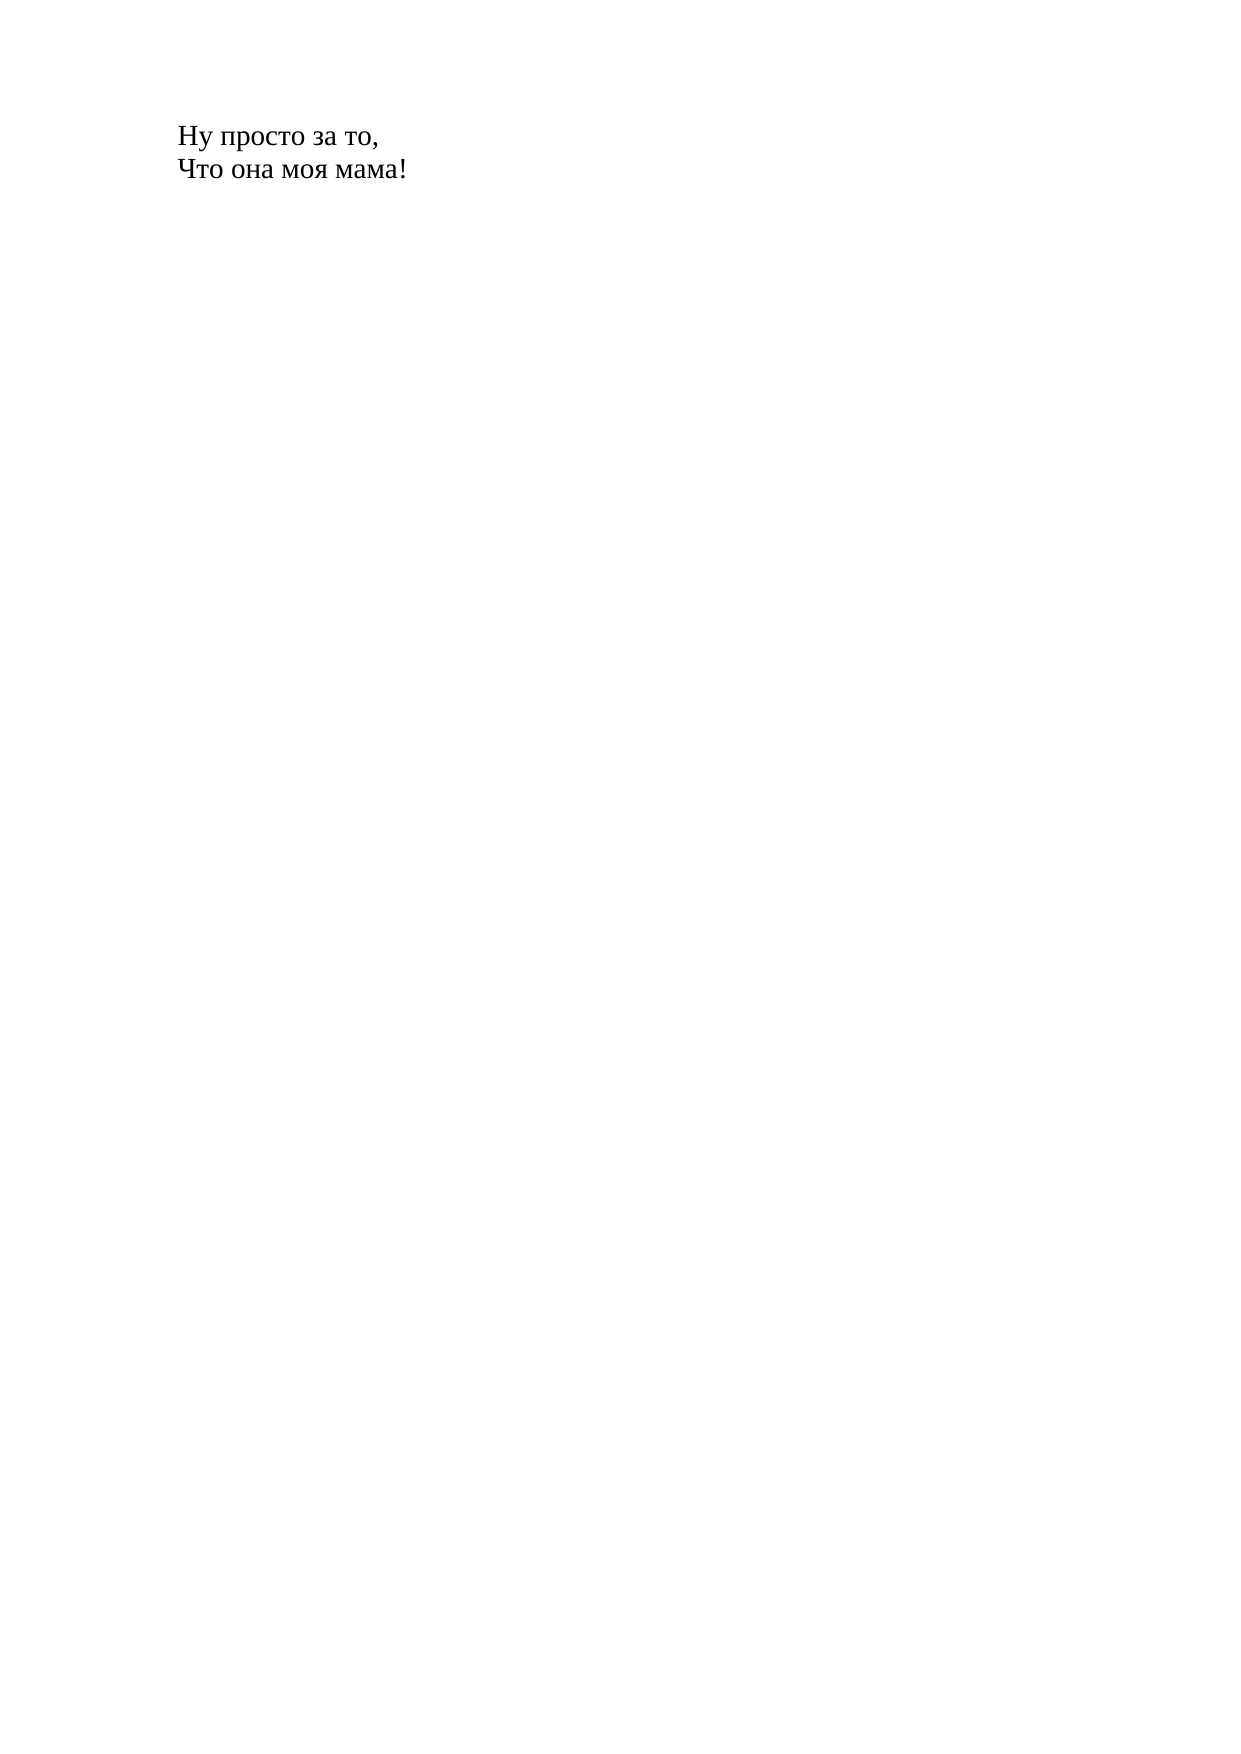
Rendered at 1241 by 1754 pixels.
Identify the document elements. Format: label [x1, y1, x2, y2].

text [177, 118, 1152, 185]
